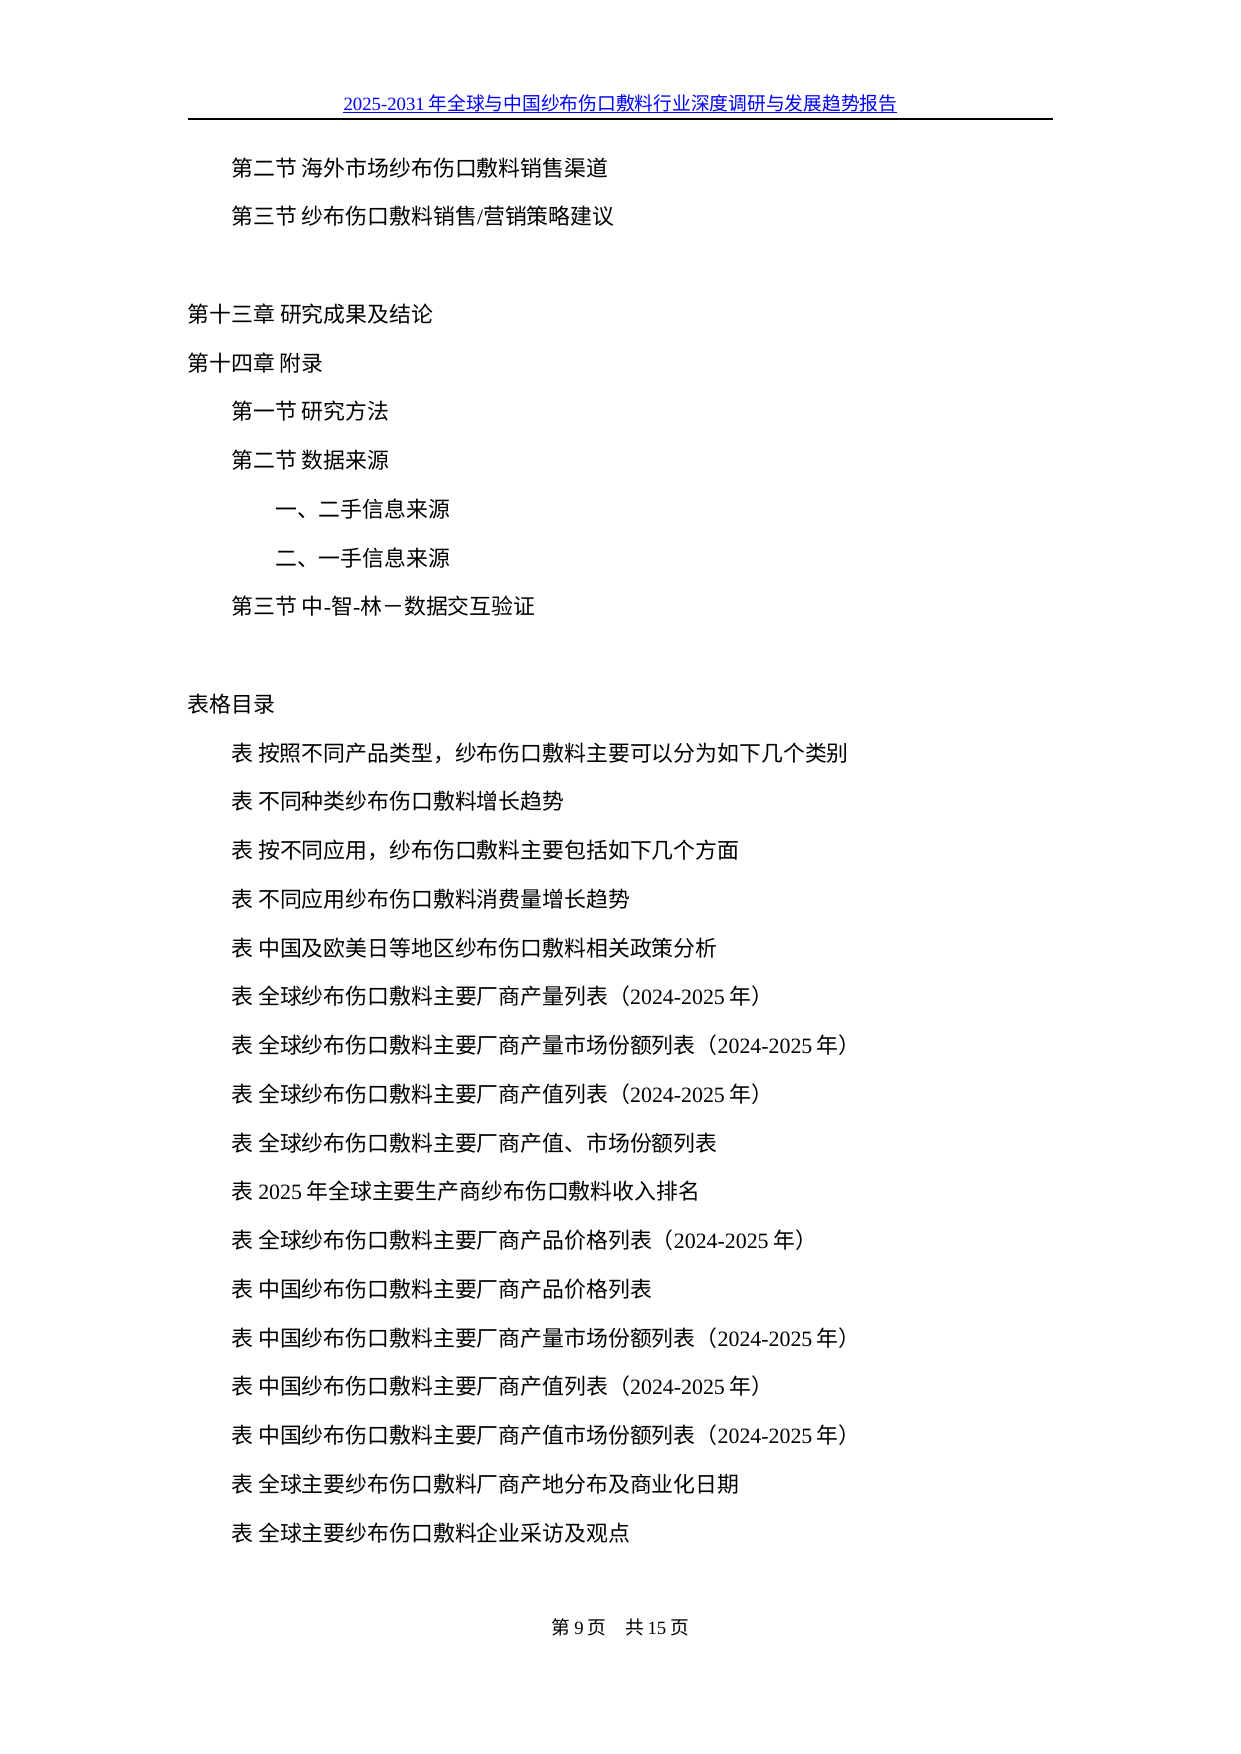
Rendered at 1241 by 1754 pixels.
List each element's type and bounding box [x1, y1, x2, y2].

text [187, 150, 1053, 1548]
